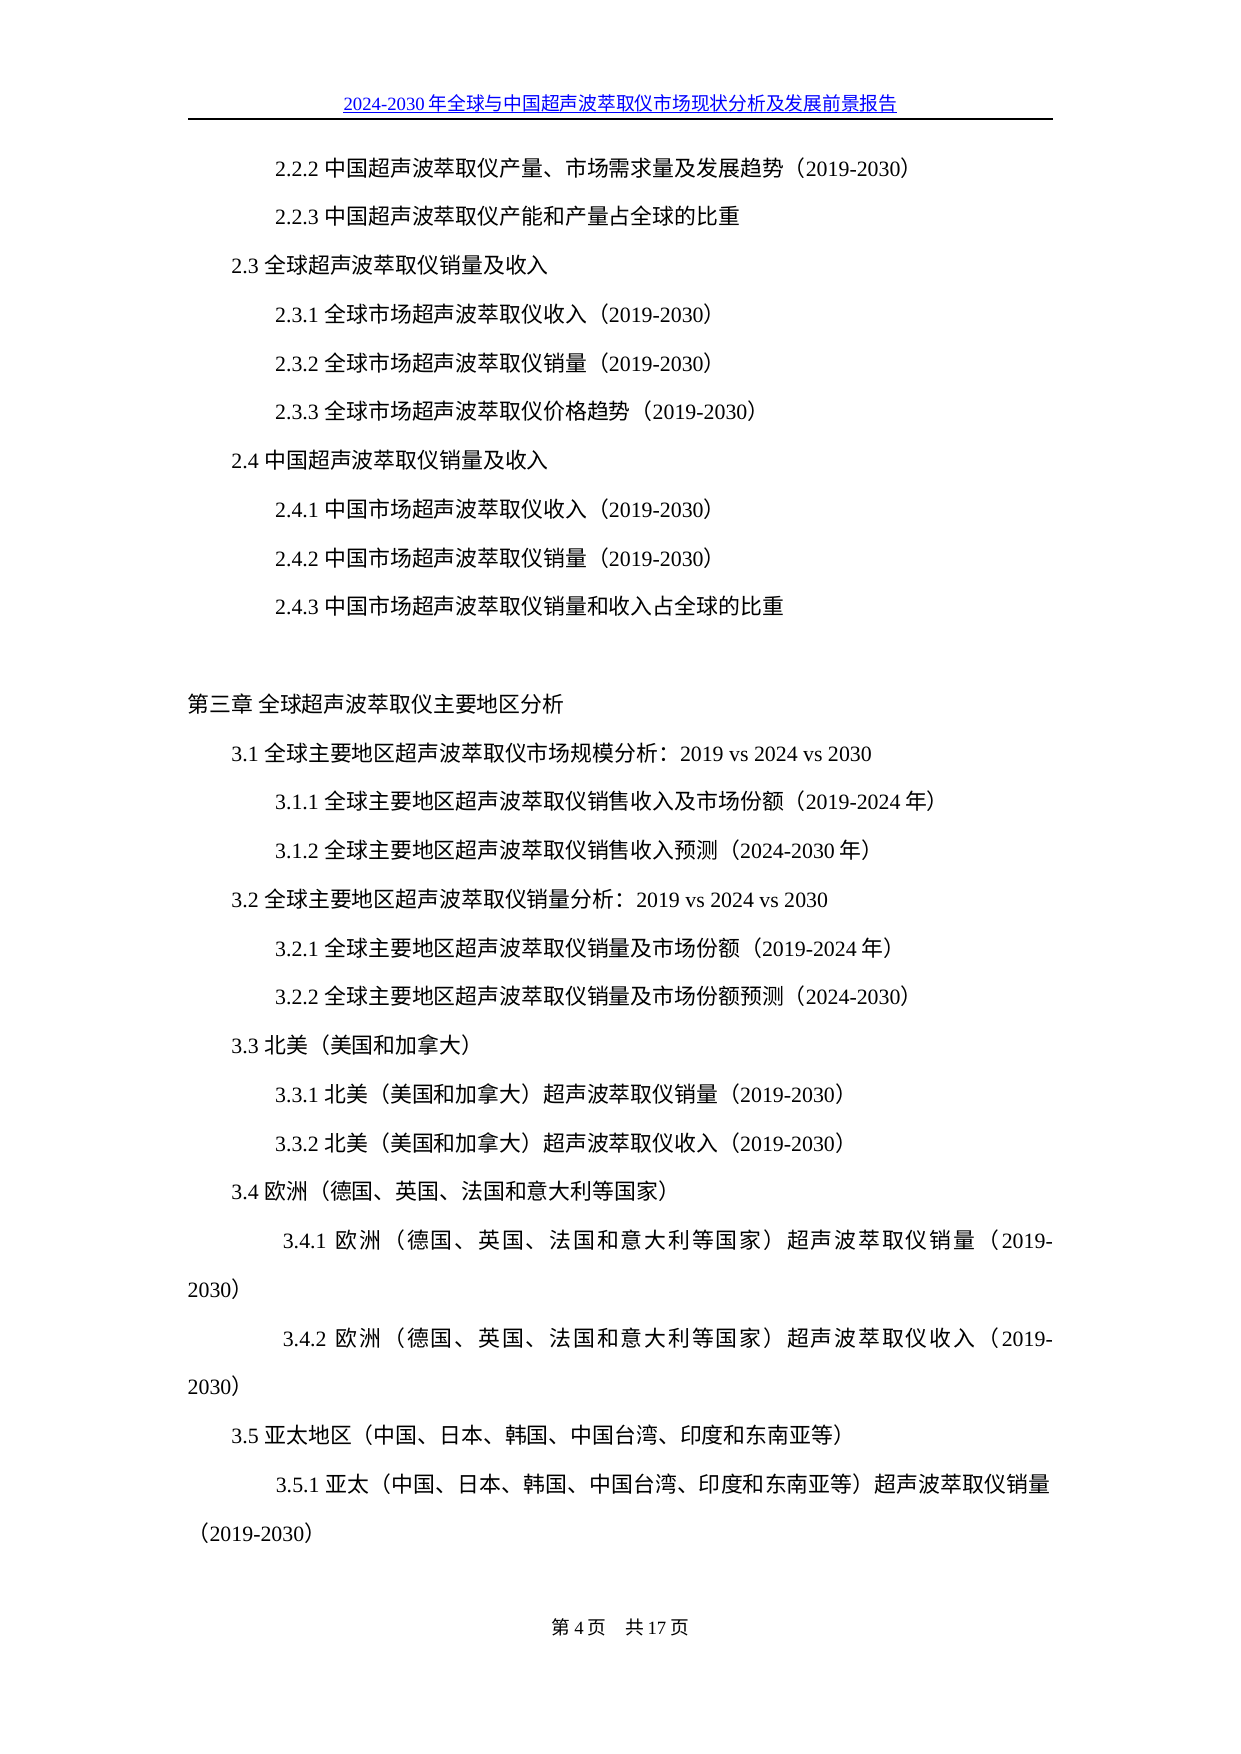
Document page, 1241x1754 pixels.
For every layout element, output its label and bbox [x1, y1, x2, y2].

text [187, 150, 1053, 1548]
